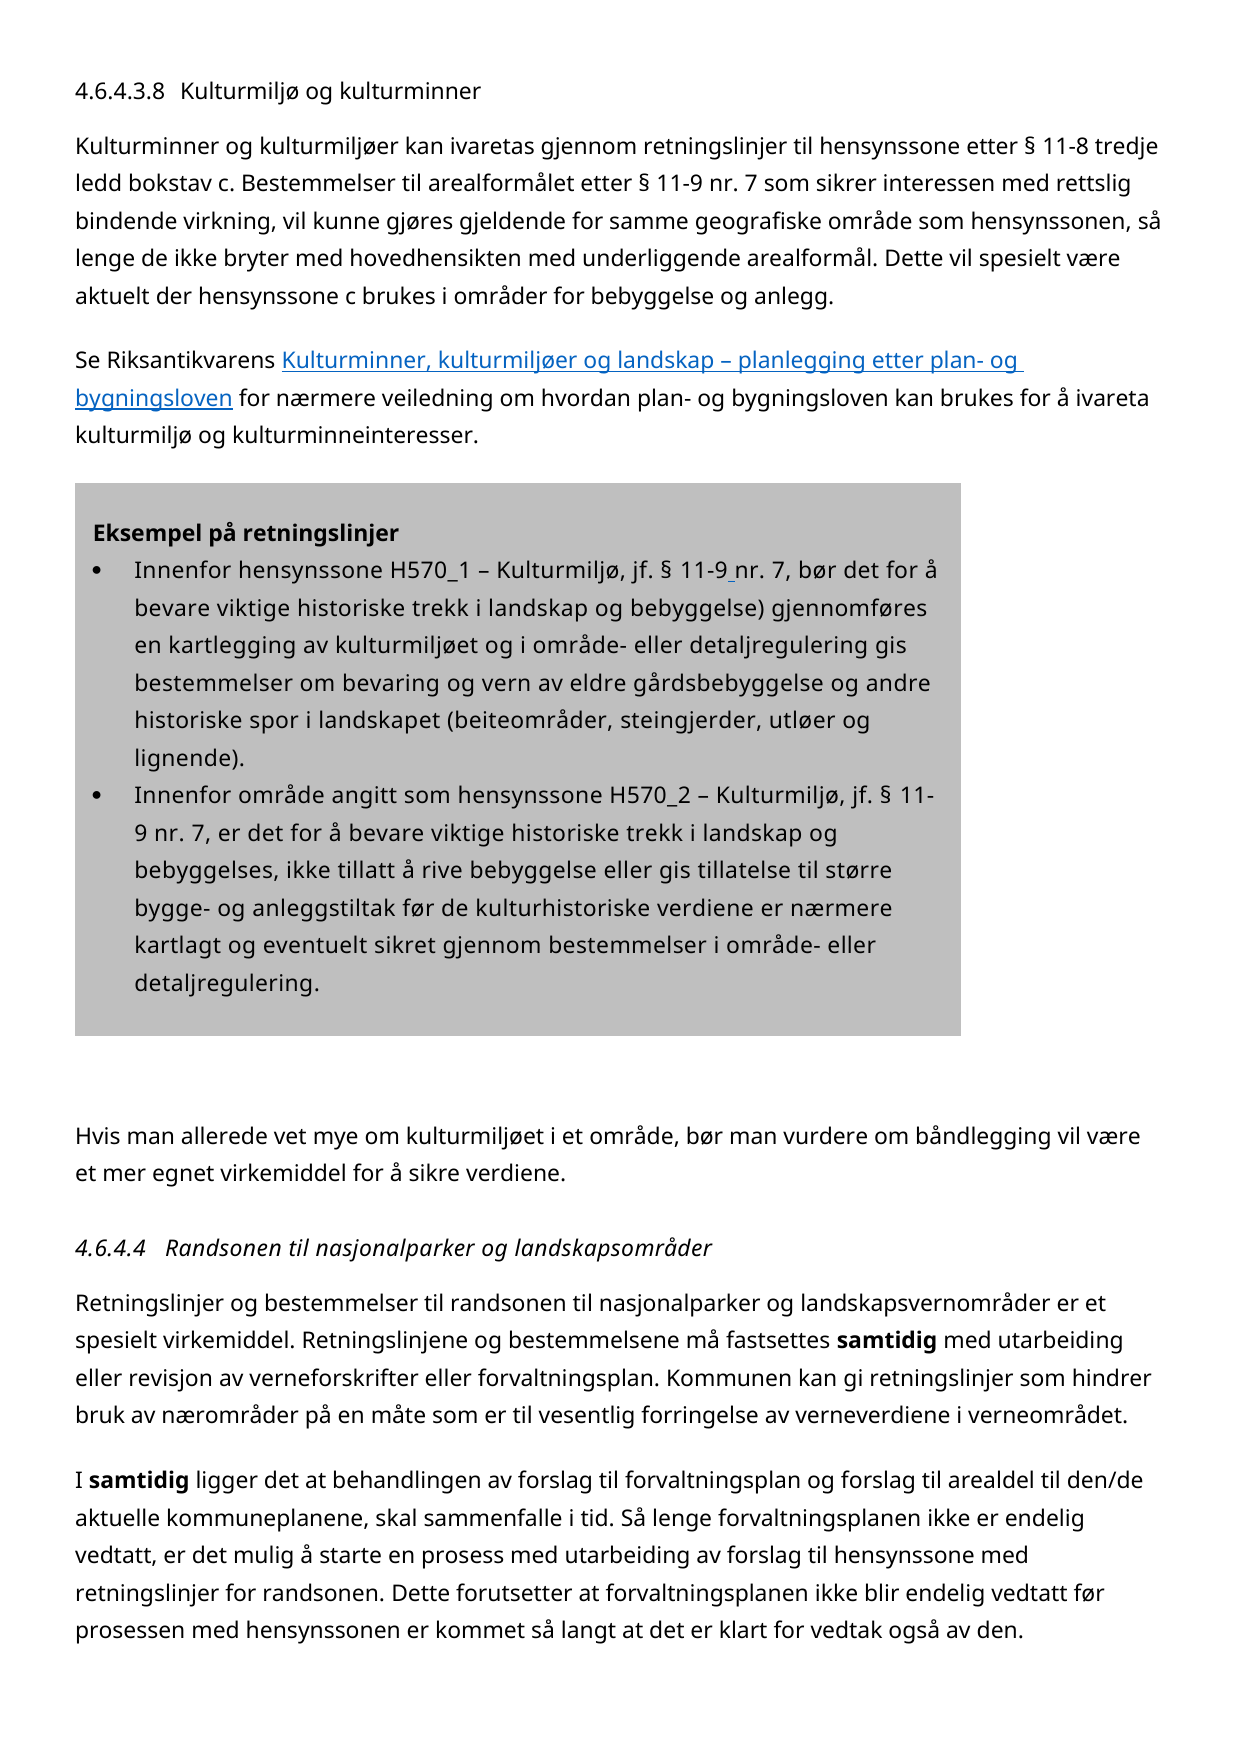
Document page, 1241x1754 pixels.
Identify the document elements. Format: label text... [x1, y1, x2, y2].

subtitle Kulturmiljø og kulturminner [75, 75, 1165, 106]
table_header Eksempel på retningslinjer Innenfor hensynssone H570_1 – Kulturmiljø, jf. § 11-9 nr. 7, bør det for å bevare viktige historiske trekk i landskap og bebyggelse) gjennomføres en kartlegging av kulturmiljøet og i område- eller detaljregulering gis bestemmelser om bevaring og vern av eldre gårdsbebyggelse og andre historiske spor i landskapet (beiteområder, steingjerder, utløer og lignende). Innenfor område angitt som hensynssone H570_2 – Kulturmiljø, jf. § 11-9 nr. 7, er det for å bevare viktige historiske trekk i landskap og bebyggelses, ikke tillatt å rive bebyggelse eller gis tillatelse til større bygge- og anleggstiltak før de kulturhistoriske verdiene er nærmere kartlagt og eventuelt sikret gjennom bestemmelser i område- eller detaljregulering. [75, 483, 961, 1036]
text I samtidig ligger det at behandlingen av forslag til forvaltningsplan og forslag til arealdel til den/de aktuelle kommuneplanene, skal sammenfalle i tid. Så lenge forvaltningsplanen ikke er endelig vedtatt, er det mulig å starte en prosess med utarbeiding av forslag til hensynssone med retningslinjer for randsonen. Dette forutsetter at forvaltningsplanen ikke blir endelig vedtatt før prosessen med hensynssonen er kommet så langt at det er klart for vedtak også av den. [75, 1464, 1165, 1645]
text Retningslinjer og bestemmelser til randsonen til nasjonalparker og landskapsvernområder er et spesielt virkemiddel. Retningslinjene og bestemmelsene må fastsettes samtidig med utarbeiding eller revisjon av verneforskrifter eller forvaltningsplan. Kommunen kan gi retningslinjer som hindrer bruk av nærområder på en måte som er til vesentlig forringelse av verneverdiene i verneområdet. [75, 1287, 1165, 1431]
subtitle Randsonen til nasjonalparker og landskapsområder [75, 1232, 1165, 1264]
text Se Riksantikvarens Kulturminner, kulturmiljøer og landskap – planlegging etter plan- og bygningsloven for nærmere veiledning om hvordan plan- og bygningsloven kan brukes for å ivareta kulturmiljø og kulturminneinteresser. [75, 344, 1165, 450]
text Kulturminner og kulturmiljøer kan ivaretas gjennom retningslinjer til hensynssone etter § 11-8 tredje ledd bokstav c. Bestemmelser til arealformålet etter § 11-9 nr. 7 som sikrer interessen med rettslig bindende virkning, vil kunne gjøres gjeldende for samme geografiske område som hensynssonen, så lenge de ikke bryter med hovedhensikten med underliggende arealformål. Dette vil spesielt være aktuelt der hensynssone c brukes i områder for bebyggelse og anlegg. [75, 129, 1165, 311]
text Hvis man allerede vet mye om kulturmiljøet i et område, bør man vurdere om båndlegging vil være et mer egnet virkemiddel for å sikre verdiene. [75, 1120, 1165, 1189]
